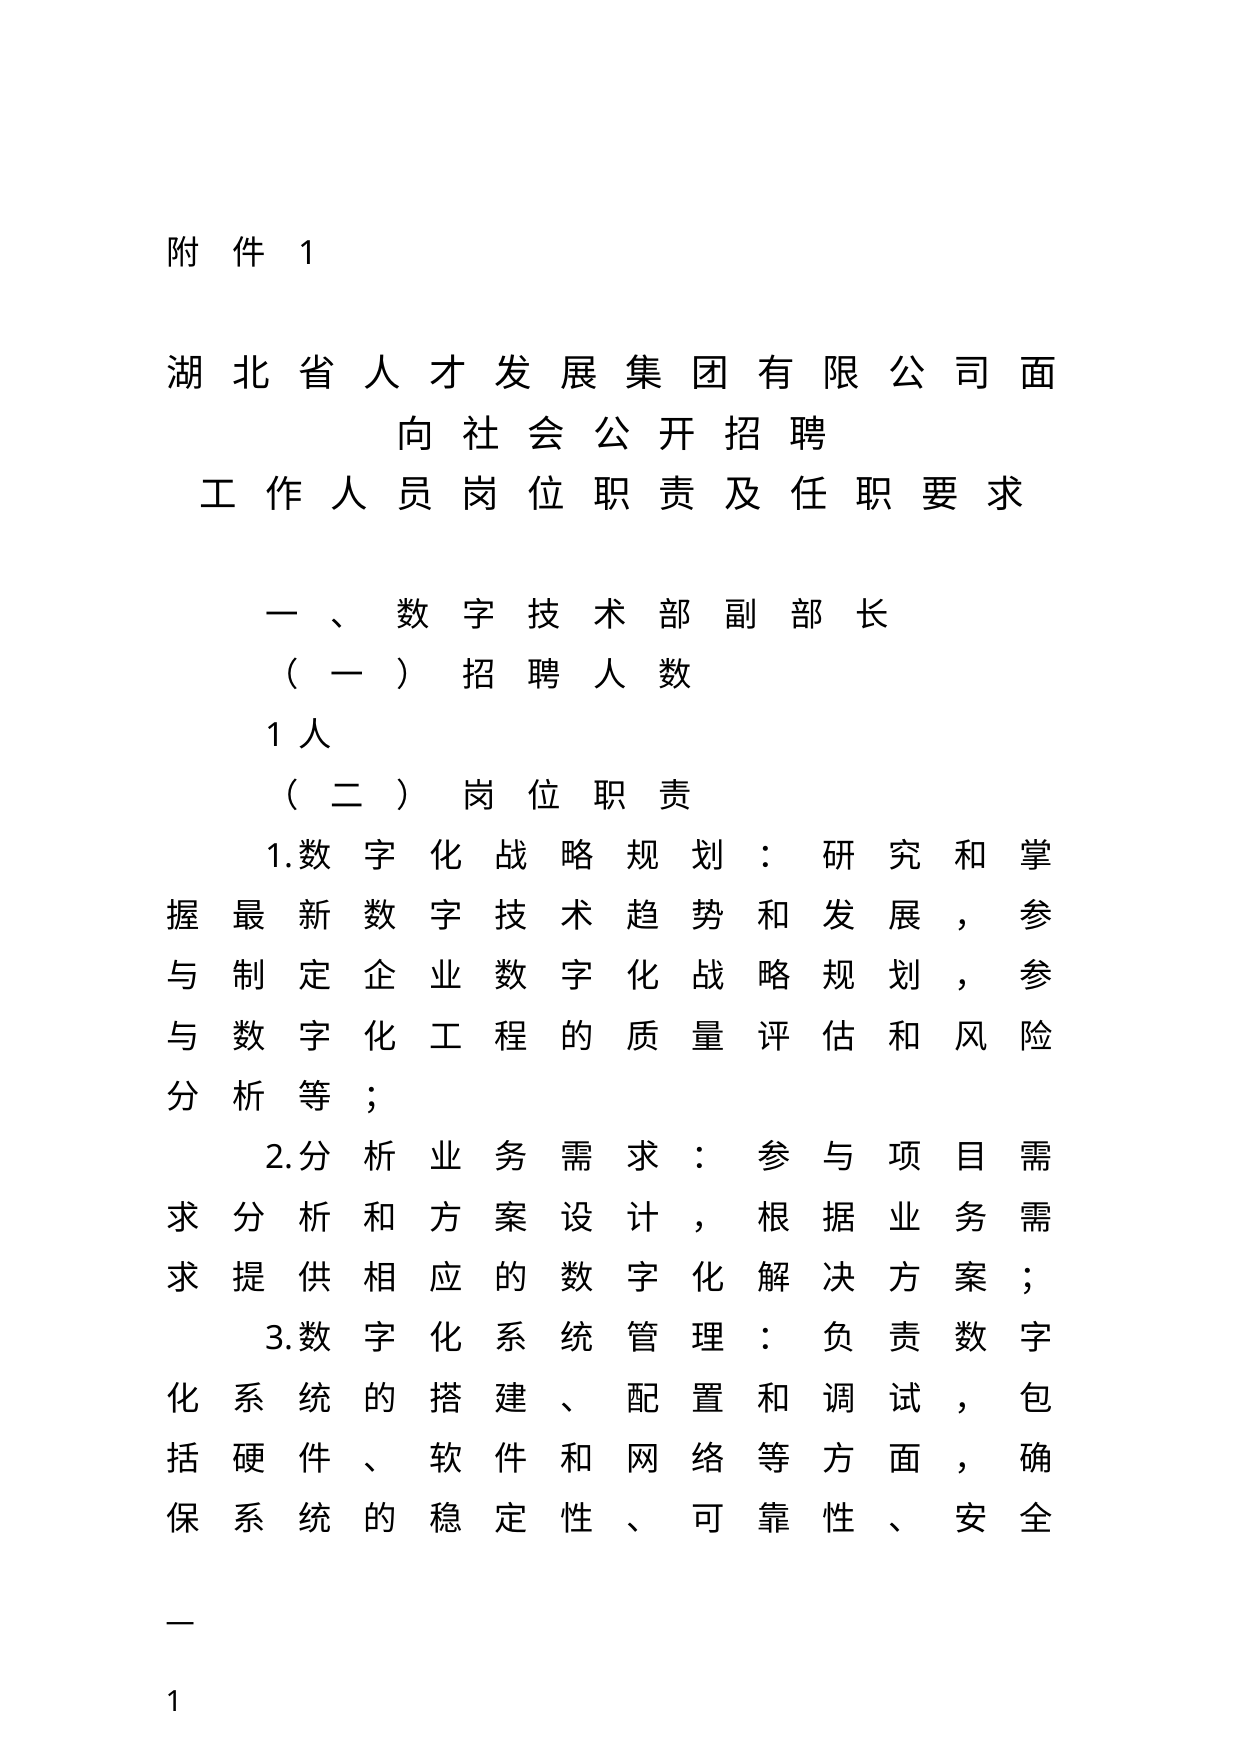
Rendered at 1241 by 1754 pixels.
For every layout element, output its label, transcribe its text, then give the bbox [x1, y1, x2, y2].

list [167, 1305, 1085, 1546]
list 1人 [167, 702, 1085, 762]
list 一、数字技术部副部长 [167, 581, 1085, 642]
list 2.分析业务需求：参与项目需求分析和方案设计，根据业务需求提供相应的数字化解决方案； [167, 1124, 1085, 1305]
list （一）招聘人数 [233, 642, 1085, 702]
list （二）岗位职责 [233, 762, 1085, 823]
list 附件1 [167, 219, 1085, 280]
list 湖北省人才发展集团有限公司面向社会公开招聘 [167, 340, 1085, 461]
list 1.数字化战略规划：研究和掌握最新数字技术趋势和发展，参与制定企业数字化战略规划，参与数字化工程的质量评估和风险分析等； [167, 823, 1085, 1124]
list 工作人员岗位职责及任职要求 [167, 461, 1085, 521]
